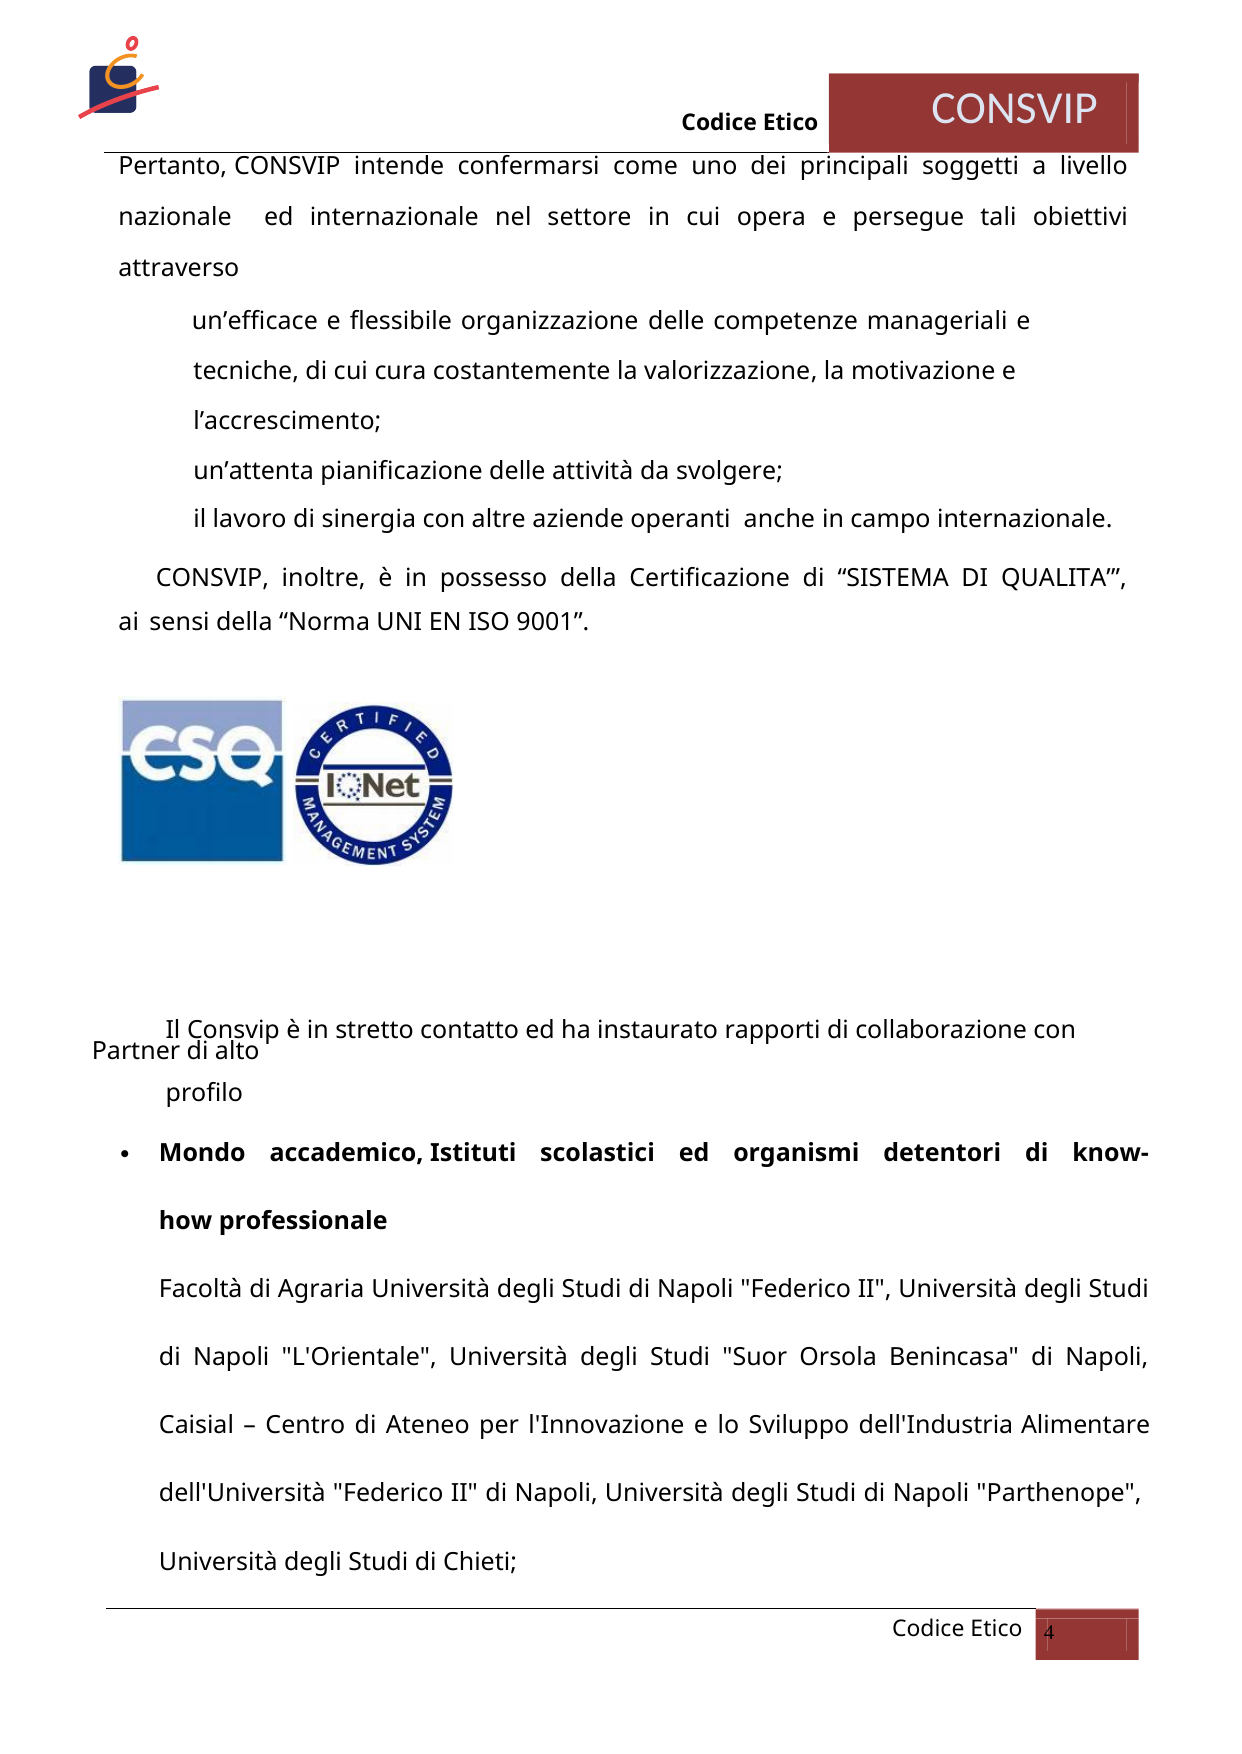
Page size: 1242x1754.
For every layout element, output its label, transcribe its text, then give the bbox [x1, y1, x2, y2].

picture [25, 7, 212, 148]
list Mondo accademico, Istituti scolastici ed organismi detentori di know-how professionale Facoltà di Agraria Università degli Studi di Napoli "Federico II", Università degli Studi di Napoli "L'Orientale", Università degli Studi "Suor Orsola Benincasa" di Napoli, Caisial – Centro di Ateneo per l'Innovazione e lo Sviluppo dell'Industria Alimentare dell'Università "Federico II" di Napoli, Università degli Studi di Napoli "Parthenope", Università degli Studi di Chieti; [121, 1134, 1150, 1577]
text CONSVIP, inoltre, è in possesso della Certificazione di “SISTEMA DI QUALITA’”, ai sensi della “Norma UNI EN ISO 9001”. [118, 550, 1127, 638]
text Pertanto, CONSVIP intende confermarsi come uno dei principali soggetti a livello nazionale ed internazionale nel settore in cui opera e persegue tali obiettivi attraverso [118, 148, 1128, 284]
text il lavoro di sinergia con altre aziende operanti anche in campo internazionale. [173, 501, 1150, 534]
text profilo [92, 1084, 1150, 1105]
text Il Consvip è in stretto contatto ed ha instaurato rapporti di collaborazione con Partner di alto [92, 1022, 1150, 1064]
picture [293, 702, 454, 866]
text un’efficace e flessibile organizzazione delle competenze manageriali e tecniche, di cui cura costantemente la valorizzazione, la motivazione e l’accrescimento; [156, 303, 1127, 437]
text un’attenta pianificazione delle attività da svolgere; [183, 453, 1150, 487]
picture [118, 696, 287, 865]
